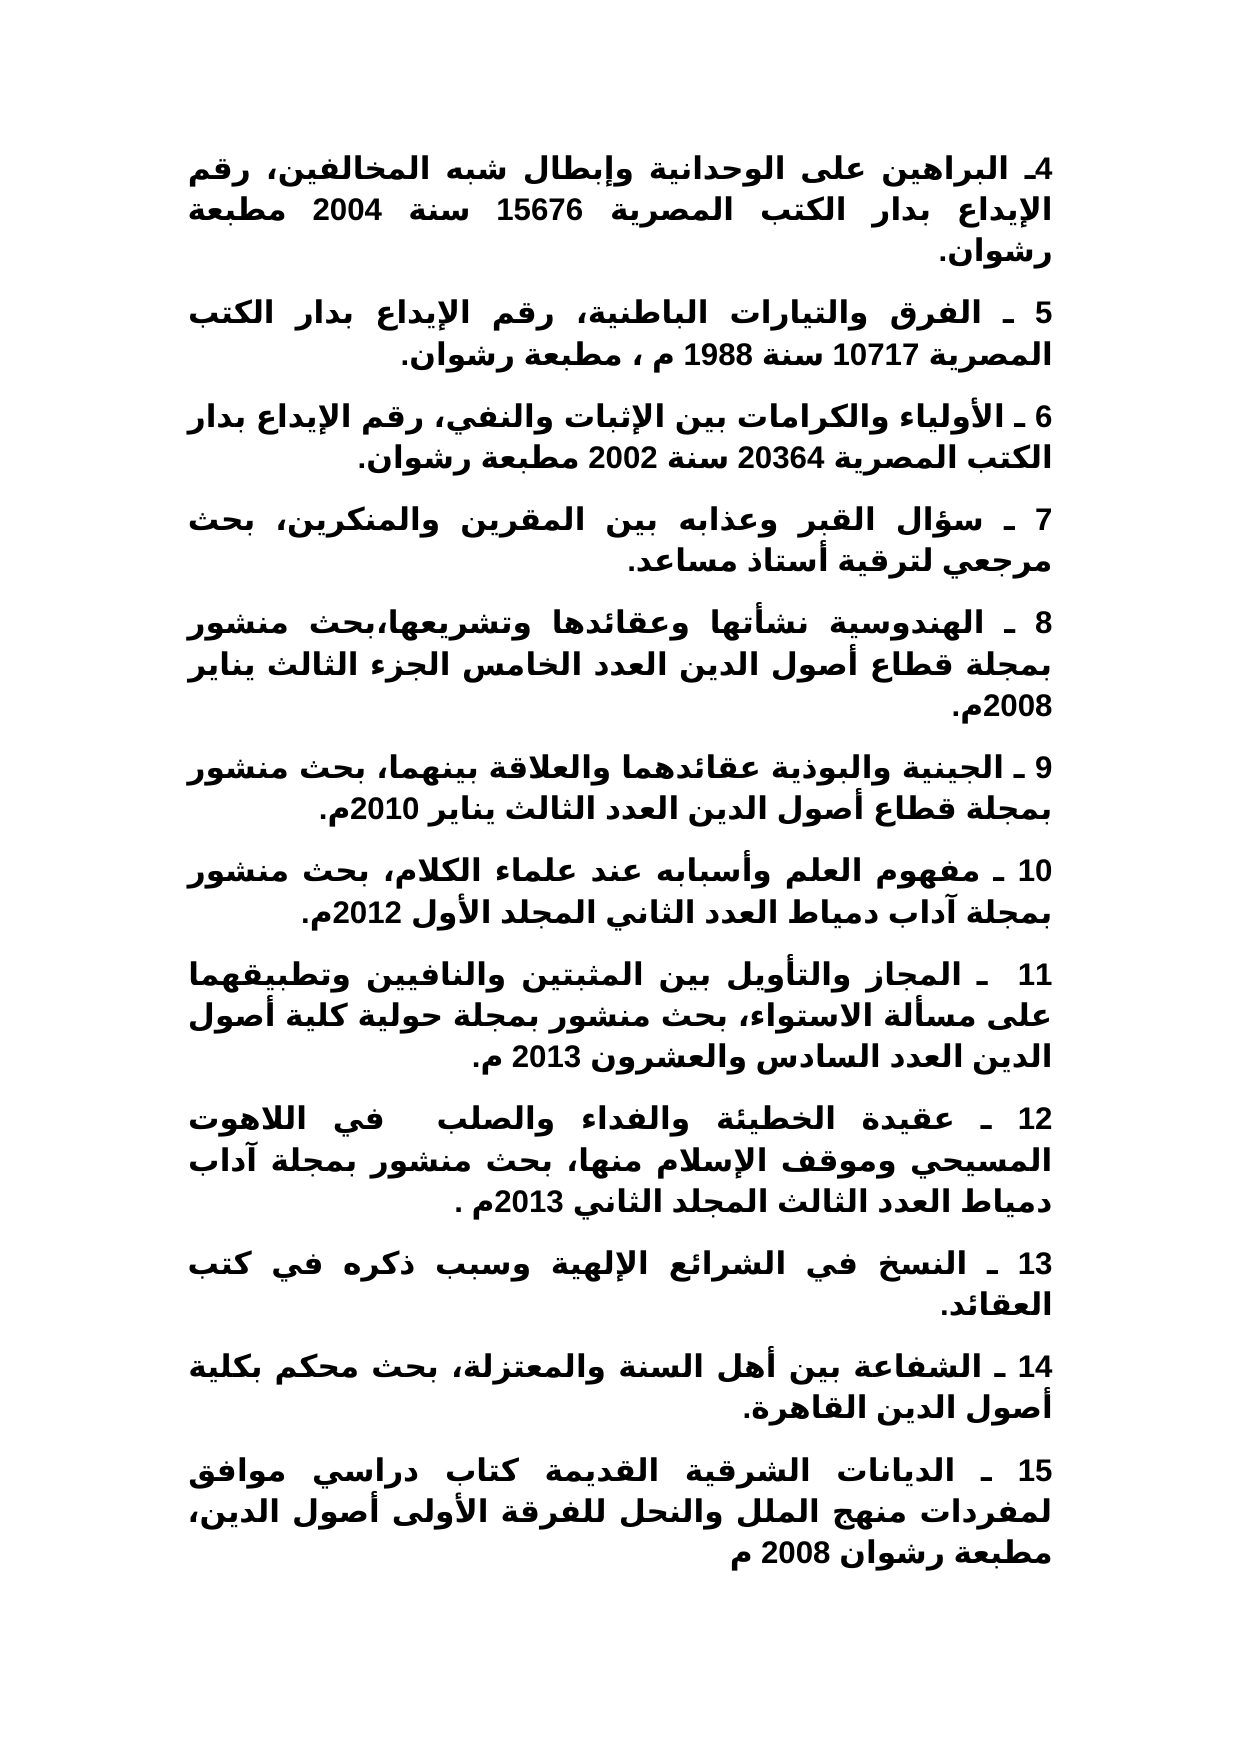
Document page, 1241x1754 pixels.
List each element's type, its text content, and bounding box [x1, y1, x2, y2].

text 10 ـ مفهوم العلم وأسبابه عند علماء الكلام، بحث منشور بمجلة آداب دمياط العدد الثاني المجلد الأول 2012م. [187, 852, 1053, 930]
text 13 ـ النسخ في الشرائع الإلهية وسبب ذكره في كتب العقائد. [187, 1245, 1053, 1322]
text 11 ـ المجاز والتأويل بين المثبتين والنافيين وتطبيقهما على مسألة الاستواء، بحث منشور بمجلة حولية كلية أصول الدين العدد السادس والعشرون 2013 م. [187, 956, 1053, 1074]
text 14 ـ الشفاعة بين أهل السنة والمعتزلة، بحث محكم بكلية أصول الدين القاهرة. [187, 1348, 1053, 1426]
text 8 ـ الهندوسية نشأتها وعقائدها وتشريعها،بحث منشور بمجلة قطاع أصول الدين العدد الخامس الجزء الثالث يناير 2008م. [187, 604, 1053, 723]
text 15 ـ الديانات الشرقية القديمة كتاب دراسي موافق لمفردات منهج الملل والنحل للفرقة الأولى أصول الدين، مطبعة رشوان 2008 م [187, 1452, 1053, 1570]
text 7 ـ سؤال القبر وعذابه بين المقرين والمنكرين، بحث مرجعي لترقية أستاذ مساعد. [187, 501, 1053, 578]
text 4ـ البراهين على الوحدانية وإبطال شبه المخالفين، رقم الإيداع بدار الكتب المصرية 15676 سنة 2004 مطبعة رشوان. [187, 150, 1053, 268]
text 6 ـ الأولياء والكرامات بين الإثبات والنفي، رقم الإيداع بدار الكتب المصرية 20364 سنة 2002 مطبعة رشوان. [187, 398, 1053, 475]
text 9 ـ الجينية والبوذية عقائدهما والعلاقة بينهما، بحث منشور بمجلة قطاع أصول الدين العدد الثالث يناير 2010م. [187, 749, 1053, 826]
text 5 ـ الفرق والتيارات الباطنية، رقم الإيداع بدار الكتب المصرية 10717 سنة 1988 م ، مطبعة رشوان. [187, 294, 1053, 372]
text 12 ـ عقيدة الخطيئة والفداء والصلب في اللاهوت المسيحي وموقف الإسلام منها، بحث منشور بمجلة آداب دمياط العدد الثالث المجلد الثاني 2013م . [187, 1100, 1053, 1219]
